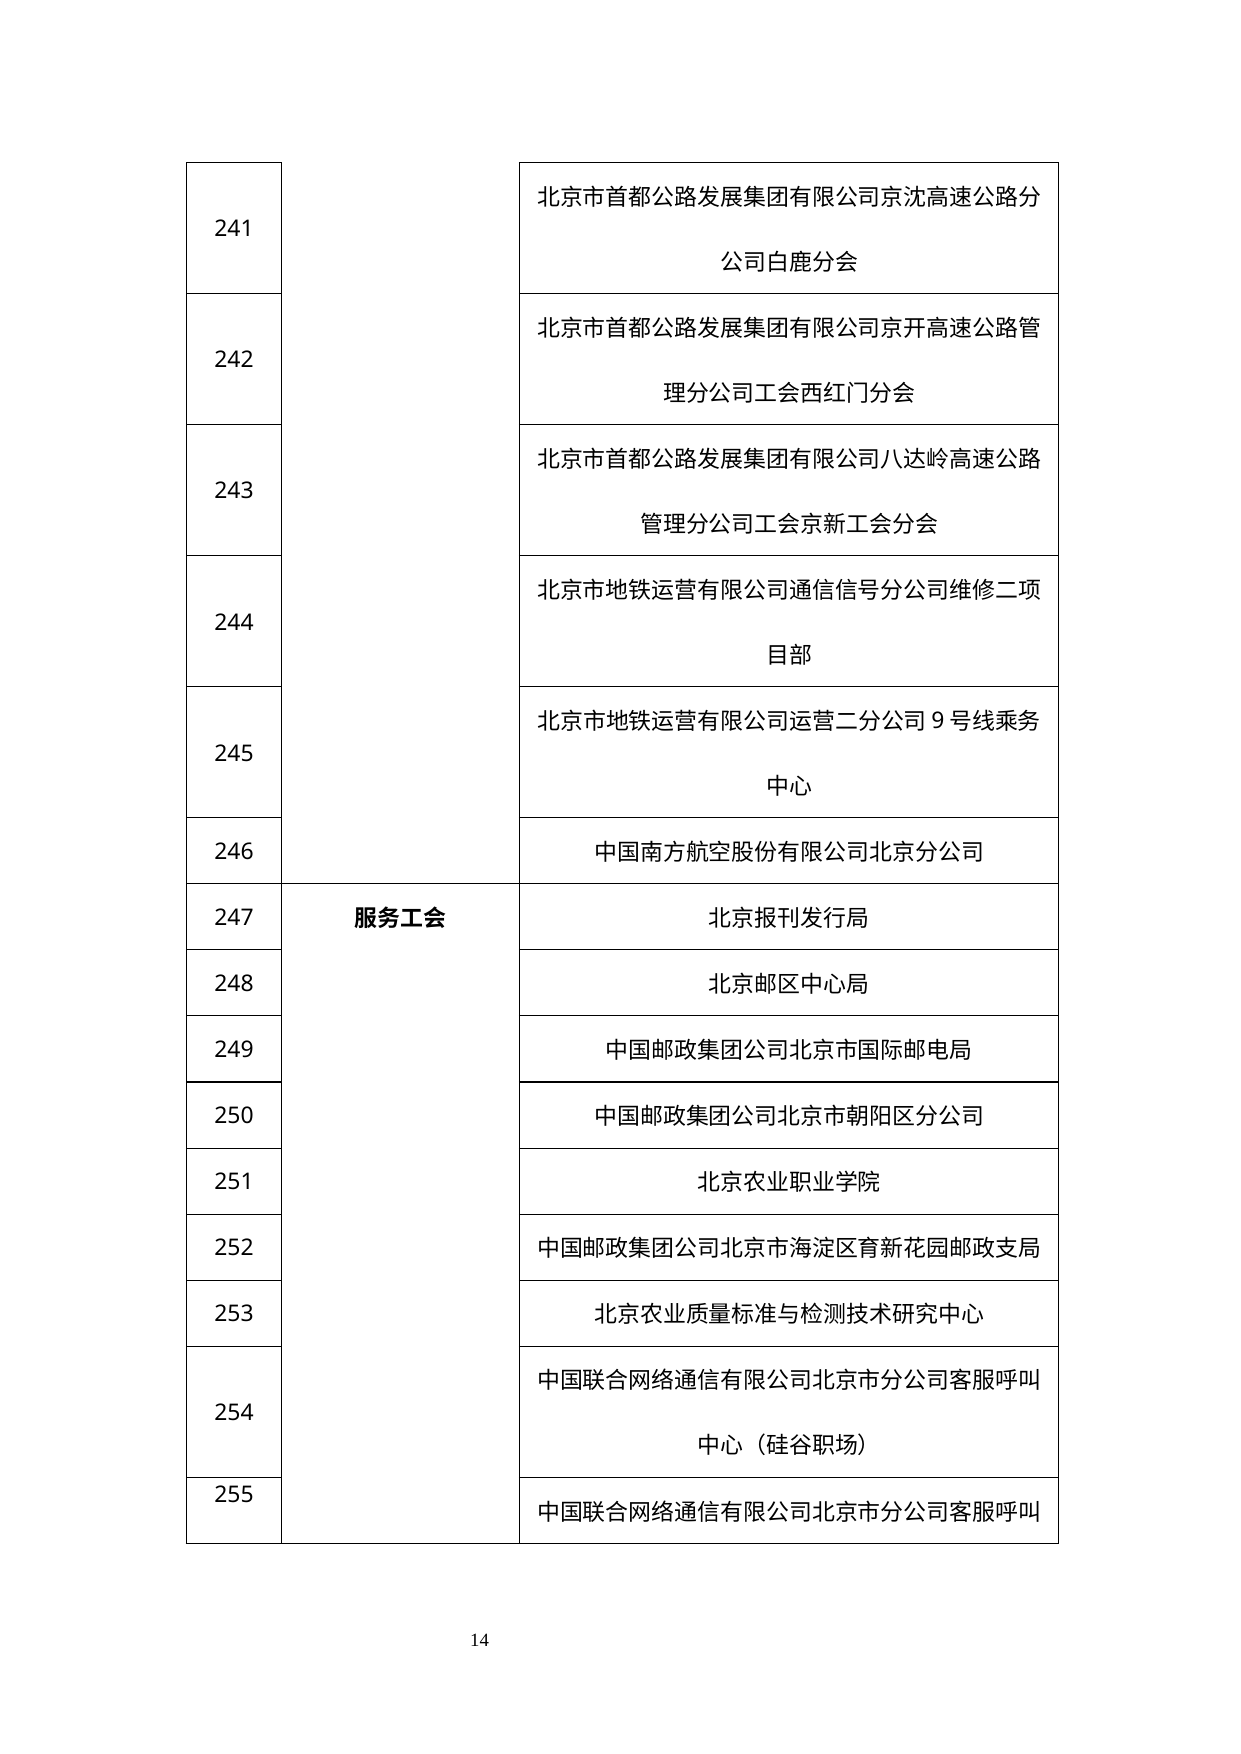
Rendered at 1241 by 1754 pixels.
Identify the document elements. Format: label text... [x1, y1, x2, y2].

table_cell 服务工会 [282, 884, 519, 1543]
table_cell 254 [187, 1347, 281, 1477]
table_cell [520, 1478, 1058, 1543]
table_cell 北京市首都公路发展集团有限公司京沈高速公路分公司白鹿分会 [520, 163, 1058, 293]
table_cell 243 [187, 425, 281, 555]
table_cell 244 [187, 556, 281, 686]
table_cell 北京农业质量标准与检测技术研究中心 [520, 1281, 1058, 1346]
table_cell 248 [187, 950, 281, 1015]
table_cell 242 [187, 294, 281, 424]
table_cell 245 [187, 687, 281, 817]
table_cell 241 [187, 163, 281, 293]
table_cell 北京市首都公路发展集团有限公司八达岭高速公路管理分公司工会京新工会分会 [520, 425, 1058, 555]
table_cell 北京农业职业学院 [520, 1149, 1058, 1213]
table_cell 北京报刊发行局 [520, 884, 1058, 949]
table_cell 252 [187, 1215, 281, 1279]
table_cell 中国邮政集团公司北京市朝阳区分公司 [520, 1083, 1058, 1147]
table_cell 中国南方航空股份有限公司北京分公司 [520, 818, 1058, 883]
table_cell 255 [187, 1478, 281, 1543]
table_cell 250 [187, 1083, 281, 1147]
table_cell 中国邮政集团公司北京市国际邮电局 [520, 1016, 1058, 1081]
table_cell 249 [187, 1016, 281, 1081]
table_cell 北京市地铁运营有限公司运营二分公司9号线乘务中心 [520, 687, 1058, 817]
table_cell 251 [187, 1149, 281, 1213]
table_cell 246 [187, 818, 281, 883]
table_cell 北京市地铁运营有限公司通信信号分公司维修二项目部 [520, 556, 1058, 686]
table_cell 北京邮区中心局 [520, 950, 1058, 1015]
table_cell 中国联合网络通信有限公司北京市分公司客服呼叫中心（硅谷职场） [520, 1347, 1058, 1477]
table_cell 北京市首都公路发展集团有限公司京开高速公路管理分公司工会西红门分会 [520, 294, 1058, 424]
table_cell 247 [187, 884, 281, 949]
table_cell 中国邮政集团公司北京市海淀区育新花园邮政支局 [520, 1215, 1058, 1279]
table_cell 253 [187, 1281, 281, 1346]
